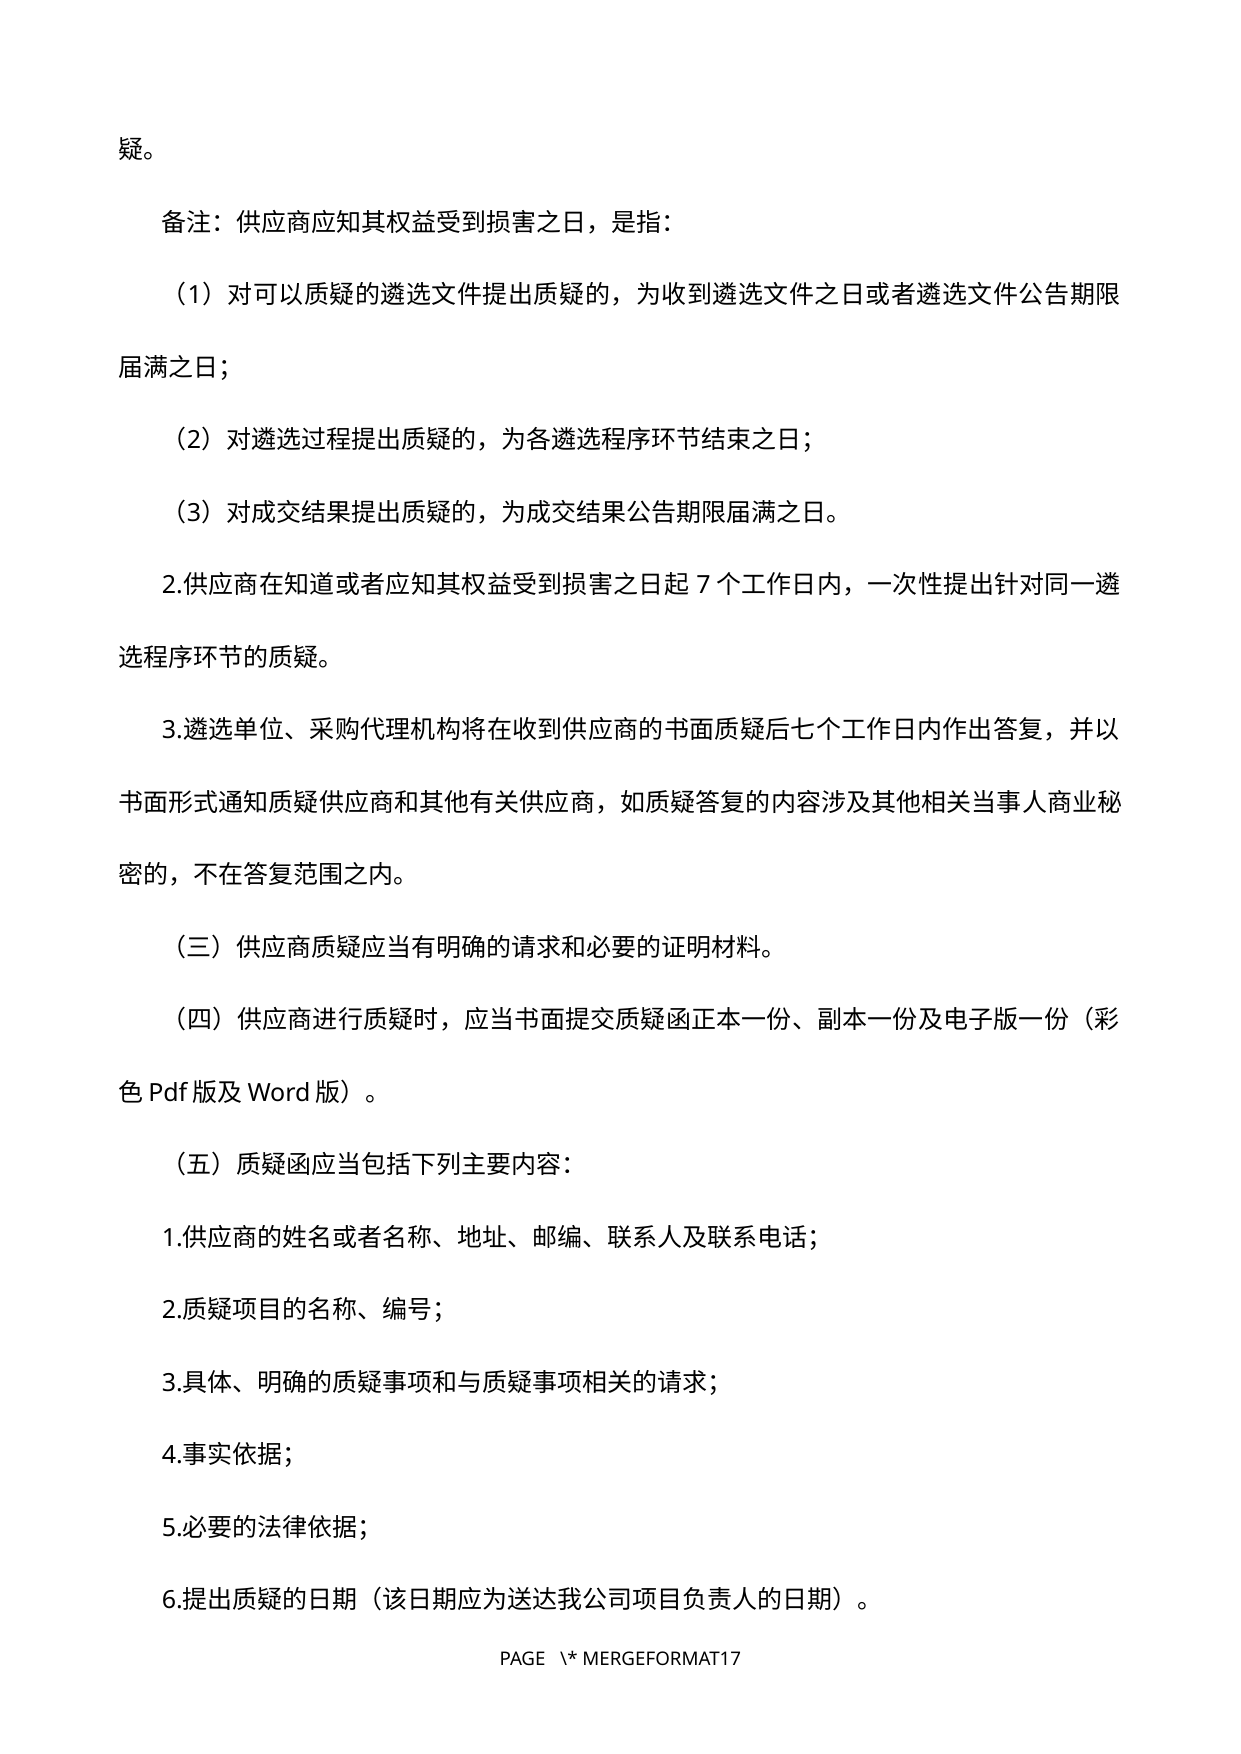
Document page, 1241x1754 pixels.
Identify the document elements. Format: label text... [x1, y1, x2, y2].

text （五）质疑函应当包括下列主要内容： [118, 1145, 1122, 1181]
text （3）对成交结果提出质疑的，为成交结果公告期限届满之日。 [118, 492, 1122, 528]
text （2）对遴选过程提出质疑的，为各遴选程序环节结束之日； [118, 420, 1122, 456]
text （三）供应商质疑应当有明确的请求和必要的证明材料。 [118, 927, 1122, 963]
text 4.事实依据； [118, 1435, 1122, 1471]
text 6.提出质疑的日期（该日期应为送达我公司项目负责人的日期）。 [118, 1580, 1122, 1616]
text 3.具体、明确的质疑事项和与质疑事项相关的请求； [118, 1362, 1122, 1398]
text 1.供应商的姓名或者名称、地址、邮编、联系人及联系电话； [118, 1217, 1122, 1253]
text 3.遴选单位、采购代理机构将在收到供应商的书面质疑后七个工作日内作出答复，并以书面形式通知质疑供应商和其他有关供应商，如质疑答复的内容涉及其他相关当事人商业秘密的，不在答复范围之内。 [118, 710, 1122, 891]
text 5.必要的法律依据； [118, 1507, 1122, 1543]
text 2.质疑项目的名称、编号； [118, 1290, 1122, 1326]
text （四）供应商进行质疑时，应当书面提交质疑函正本一份、副本一份及电子版一份（彩色Pdf版及Word版）。 [118, 1000, 1122, 1108]
text （1）对可以质疑的遴选文件提出质疑的，为收到遴选文件之日或者遴选文件公告期限届满之日； [118, 275, 1122, 383]
text 备注：供应商应知其权益受到损害之日，是指： [118, 202, 1122, 238]
text 2.供应商在知道或者应知其权益受到损害之日起7个工作日内，一次性提出针对同一遴选程序环节的质疑。 [118, 565, 1122, 673]
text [118, 130, 1122, 166]
